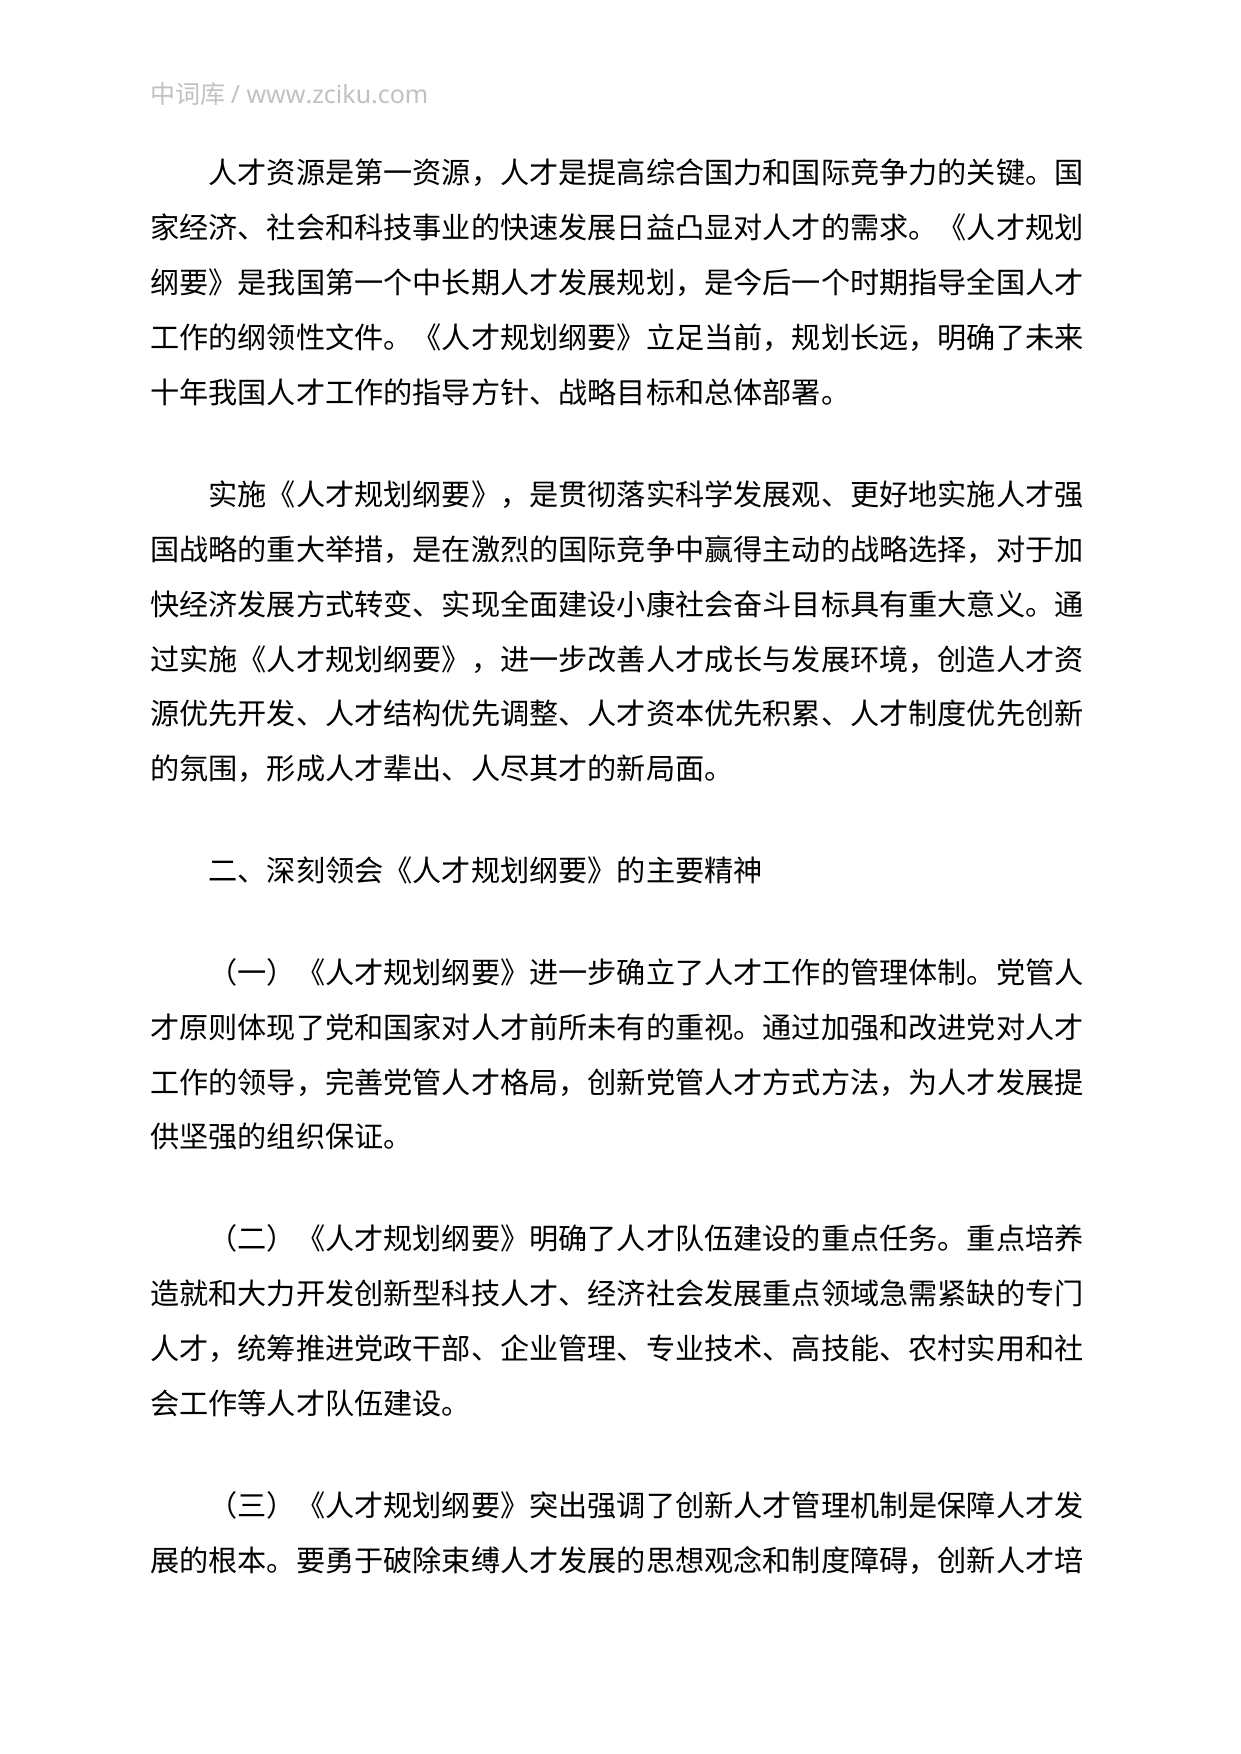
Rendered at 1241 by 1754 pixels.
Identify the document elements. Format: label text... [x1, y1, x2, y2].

text （二）《人才规划纲要》明确了人才队伍建设的重点任务。重点培养造就和大力开发创新型科技人才、经济社会发展重点领域急需紧缺的专门人才，统筹推进党政干部、企业管理、专业技术、高技能、农村实用和社会工作等人才队伍建设。 [150, 1216, 1090, 1423]
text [150, 1482, 1090, 1579]
text 人才资源是第一资源，人才是提高综合国力和国际竞争力的关键。国家经济、社会和科技事业的快速发展日益凸显对人才的需求。《人才规划纲要》是我国第一个中长期人才发展规划，是今后一个时期指导全国人才工作的纲领性文件。《人才规划纲要》立足当前，规划长远，明确了未来十年我国人才工作的指导方针、战略目标和总体部署。 [150, 150, 1090, 412]
text 二、深刻领会《人才规划纲要》的主要精神 [150, 848, 1090, 890]
text 实施《人才规划纲要》，是贯彻落实科学发展观、更好地实施人才强国战略的重大举措，是在激烈的国际竞争中赢得主动的战略选择，对于加快经济发展方式转变、实现全面建设小康社会奋斗目标具有重大意义。通过实施《人才规划纲要》，进一步改善人才成长与发展环境，创造人才资源优先开发、人才结构优先调整、人才资本优先积累、人才制度优先创新的氛围，形成人才辈出、人尽其才的新局面。 [150, 471, 1090, 788]
text （一）《人才规划纲要》进一步确立了人才工作的管理体制。党管人才原则体现了党和国家对人才前所未有的重视。通过加强和改进党对人才工作的领导，完善党管人才格局，创新党管人才方式方法，为人才发展提供坚强的组织保证。 [150, 949, 1090, 1156]
